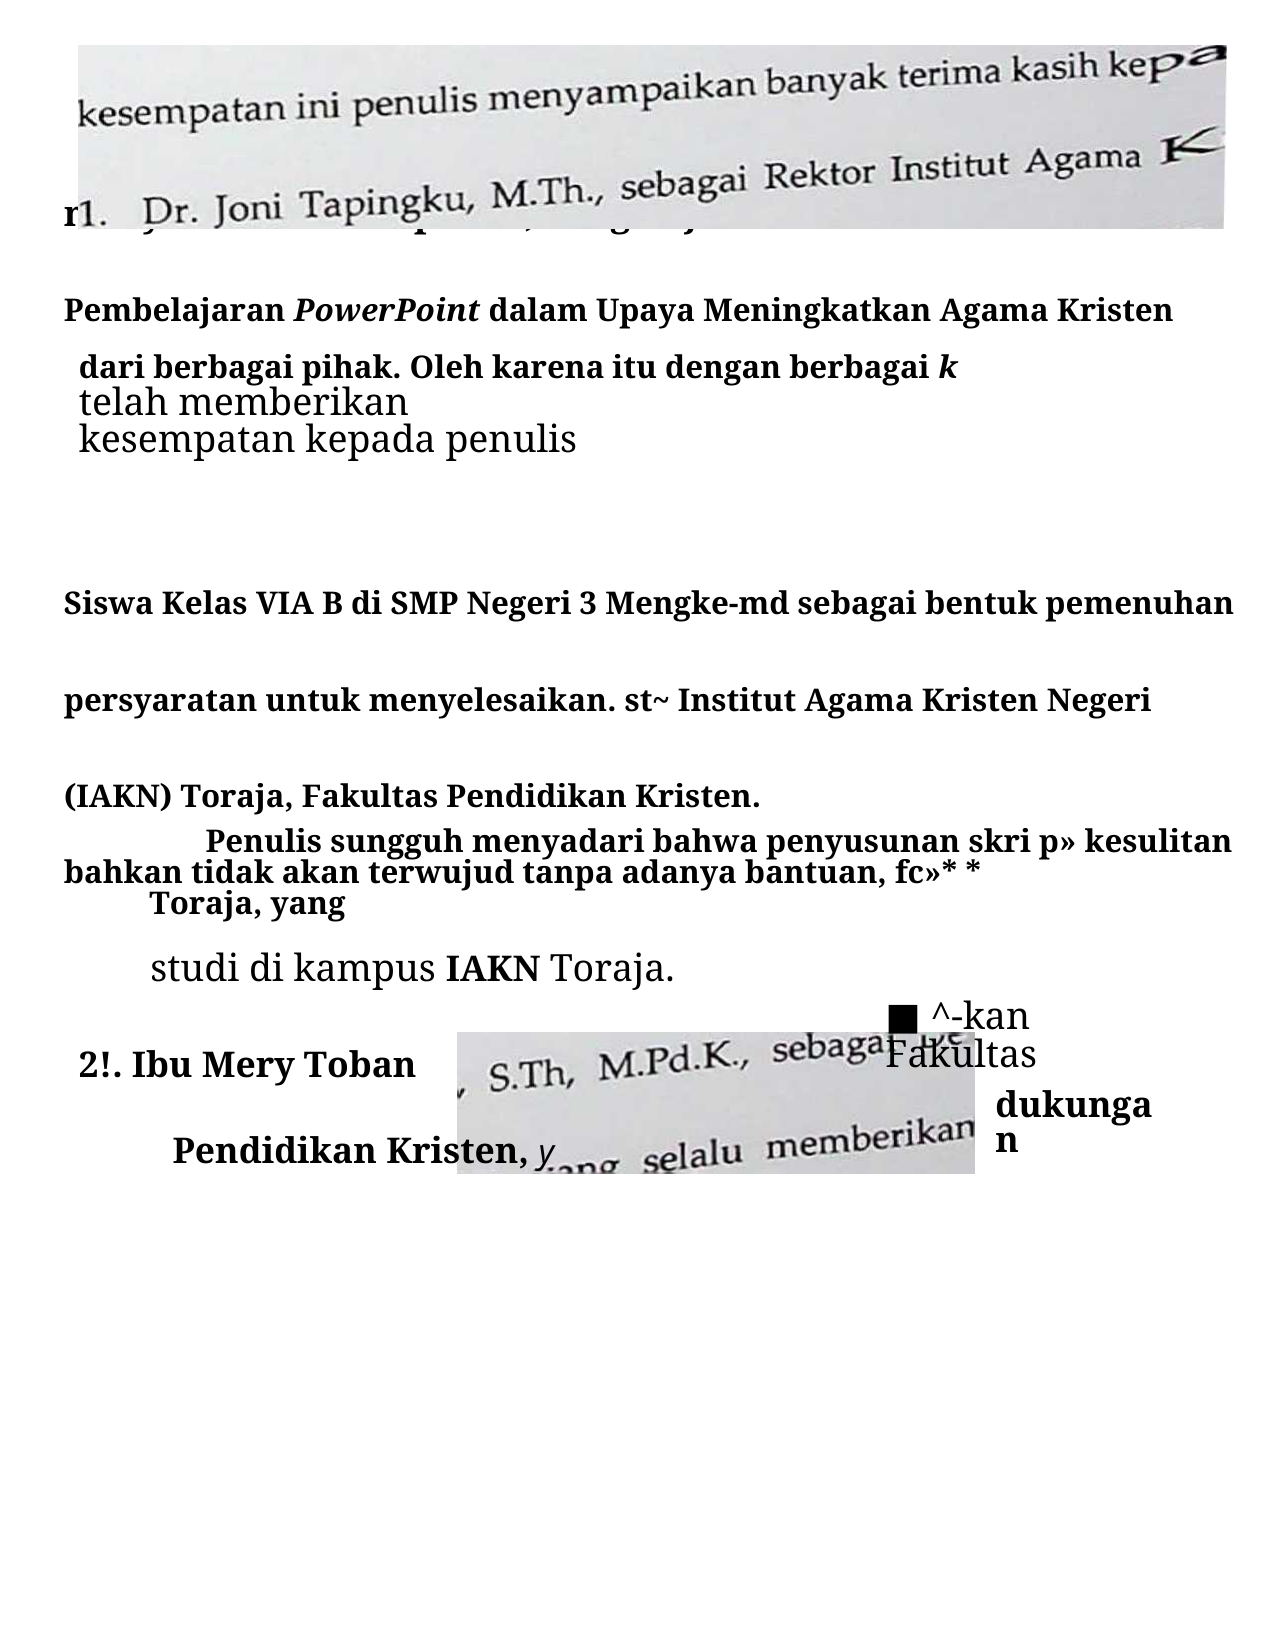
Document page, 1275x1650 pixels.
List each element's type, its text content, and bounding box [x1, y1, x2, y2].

text Toraja, yang [149, 889, 1246, 921]
text Pembelajaran PowerPoint dalam Upaya Meningkatkan Agama Kristen Siswa Kelas VIA B di SMP Negeri 3 Mengke-md sebagai bentuk pemenuhan persyaratan untuk menyelesaikan. st~ Institut Agama Kristen Negeri (IAKN) Toraja, Fakultas Pendidikan Kristen. [64, 244, 1246, 827]
picture [457, 1032, 975, 1174]
text Penulis sungguh menyadari bahwa penyusunan skri p» kesulitan bahkan tidak akan terwujud tanpa adanya bantuan, fc»* * [64, 827, 1246, 889]
picture [78, 45, 1227, 229]
